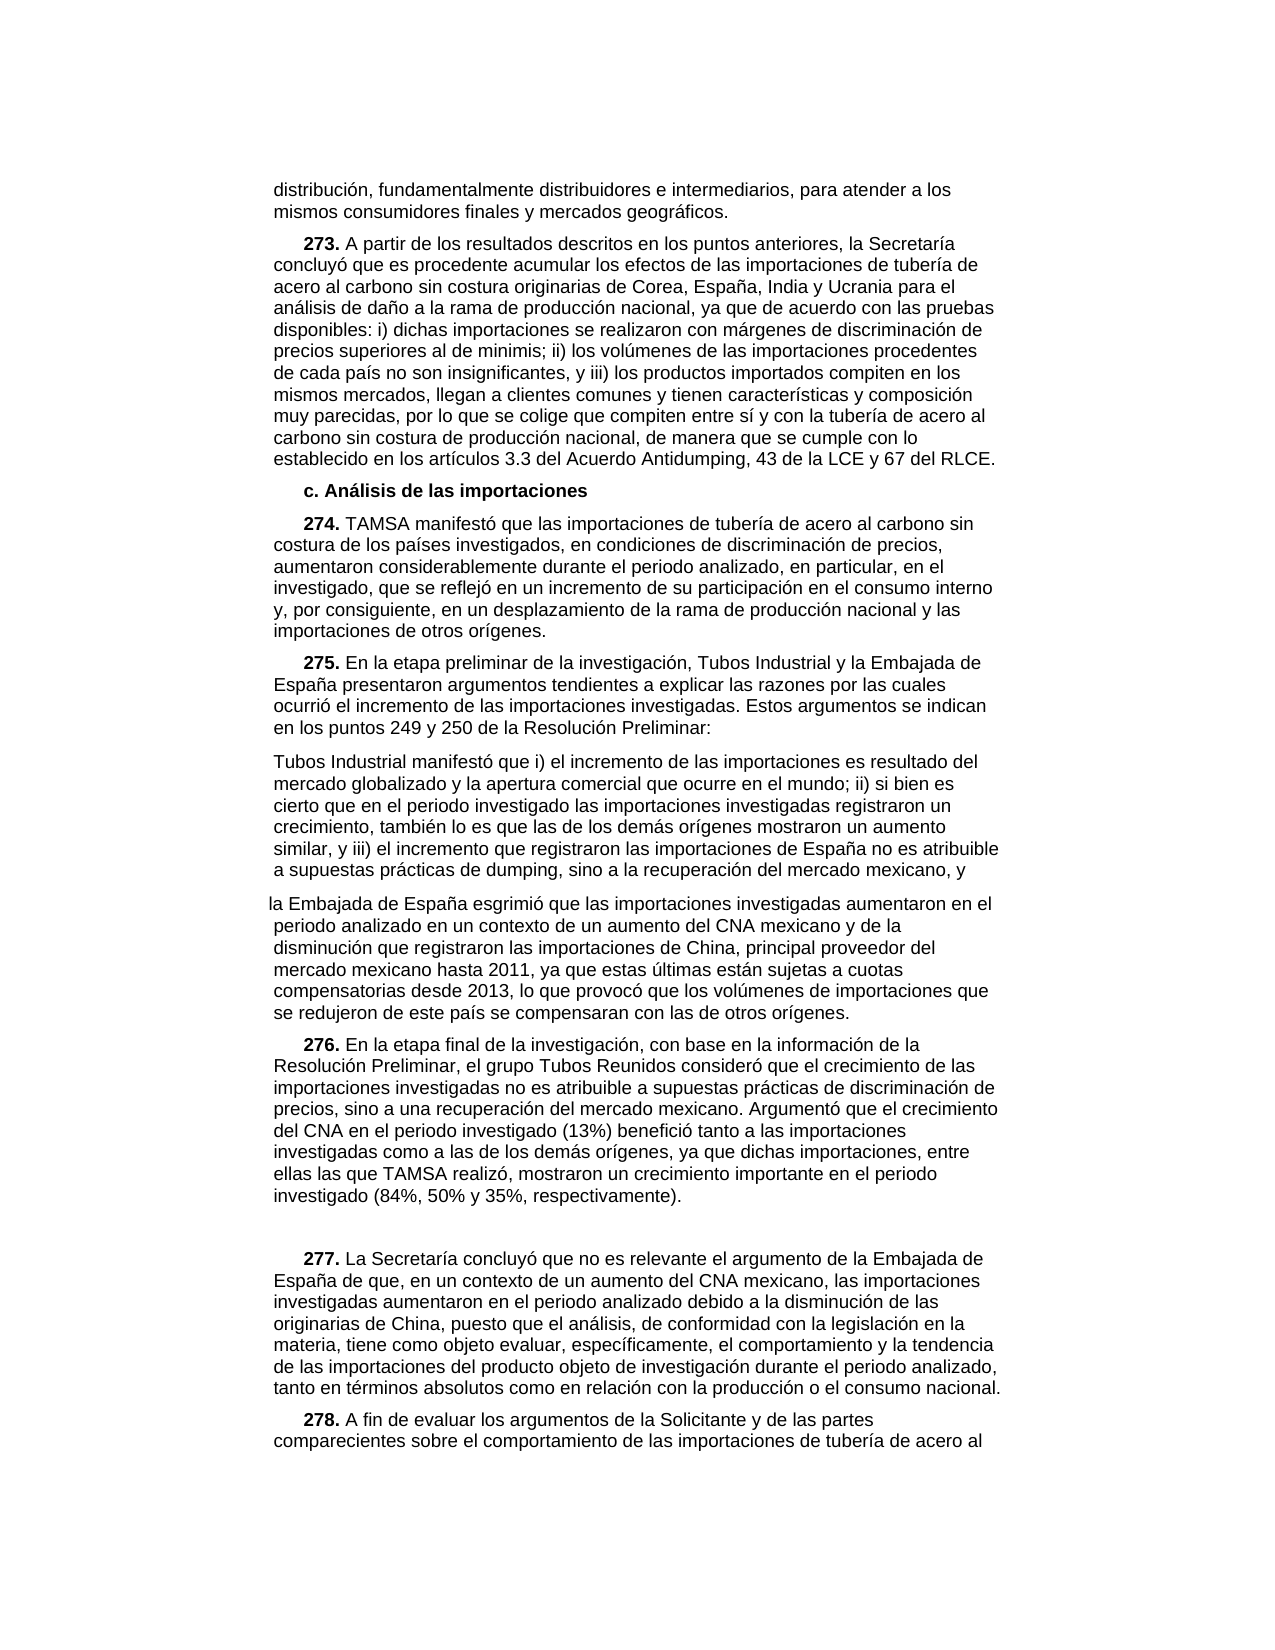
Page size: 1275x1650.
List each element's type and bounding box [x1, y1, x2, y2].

table_header [200, 148, 1075, 1483]
